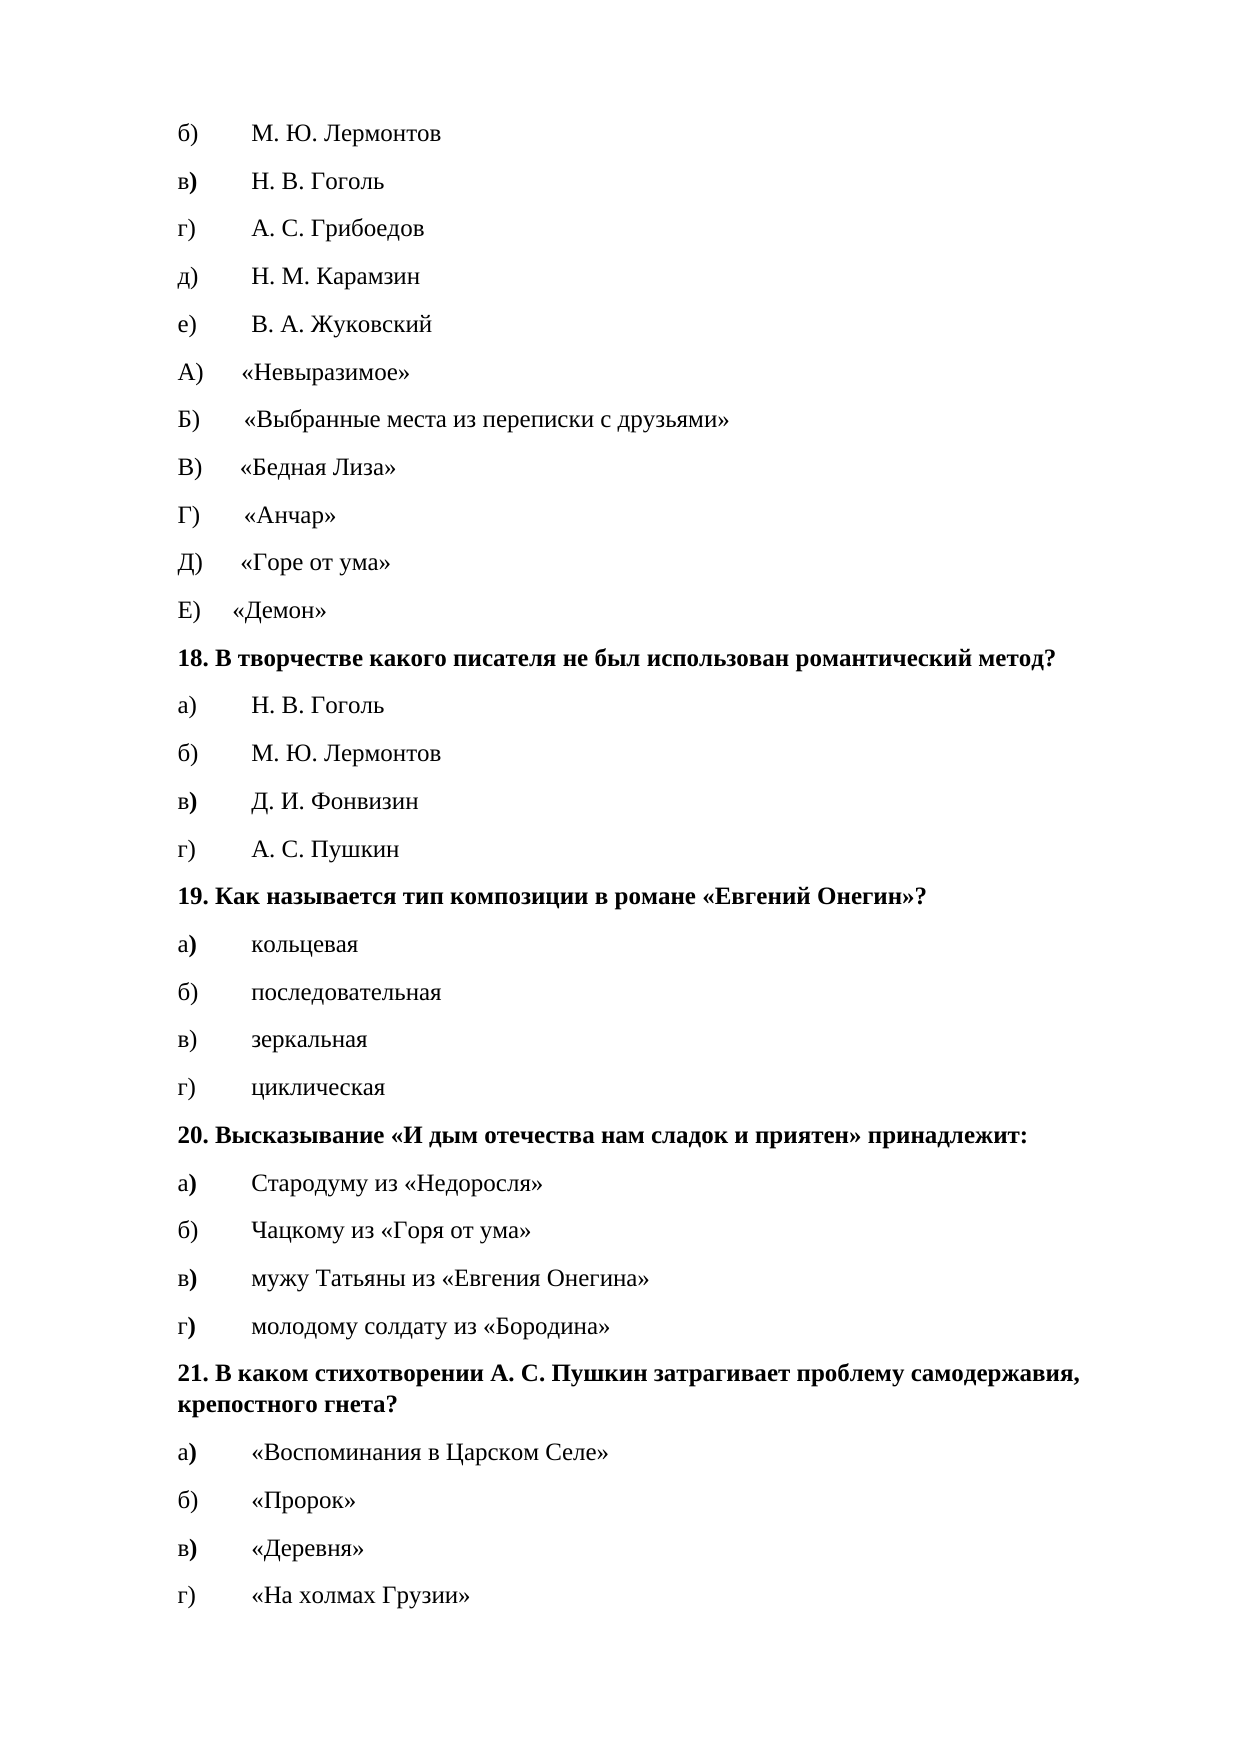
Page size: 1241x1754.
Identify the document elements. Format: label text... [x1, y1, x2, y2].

text б) М. Ю. Лермонтов [177, 738, 1152, 767]
text а) Стародуму из «Недоросля» [177, 1168, 1152, 1196]
text в) Д. И. Фонвизин [177, 786, 1152, 815]
text в) «Деревня» [177, 1533, 1152, 1561]
text в) Н. В. Гоголь [177, 166, 1152, 194]
text г) циклическая [177, 1072, 1152, 1101]
text 20. Высказывание «И дым отечества нам сладок и приятен» принадлежит: [177, 1120, 1152, 1149]
text В) «Бедная Лиза» [177, 452, 1152, 481]
text а) «Воспоминания в Царском Селе» [177, 1437, 1152, 1466]
text в) зеркальная [177, 1024, 1152, 1053]
text Б) «Выбранные места из переписки с друзьями» [177, 404, 1152, 433]
text Д) «Горе от ума» [177, 547, 1152, 576]
text 19. Как называется тип композиции в романе «Евгений Онегин»? [177, 881, 1152, 910]
text е) В. А. Жуковский [177, 309, 1152, 338]
text Г) «Анчар» [177, 500, 1152, 528]
text б) Чацкому из «Горя от ума» [177, 1215, 1152, 1244]
text б) «Пророк» [177, 1485, 1152, 1514]
text в) мужу Татьяны из «Евгения Онегина» [177, 1263, 1152, 1292]
text г) молодому солдату из «Бородина» [177, 1311, 1152, 1339]
text 21. В каком стихотворении А. С. Пушкин затрагивает проблему самодержавия, крепостного гнета? [177, 1358, 1152, 1418]
text б) последовательная [177, 977, 1152, 1006]
text г) «На холмах Грузии» [177, 1580, 1152, 1609]
text д) Н. М. Карамзин [177, 261, 1152, 290]
text а) Н. В. Гоголь [177, 691, 1152, 719]
text а) кольцевая [177, 929, 1152, 958]
text А) «Невыразимое» [177, 357, 1152, 385]
text г) А. С. Пушкин [177, 834, 1152, 862]
text б) М. Ю. Лермонтов [177, 118, 1152, 147]
text г) А. С. Грибоедов [177, 213, 1152, 242]
text 18. В творчестве какого писателя не был использован романтический метод? [177, 643, 1152, 672]
text Е) «Демон» [177, 595, 1152, 624]
